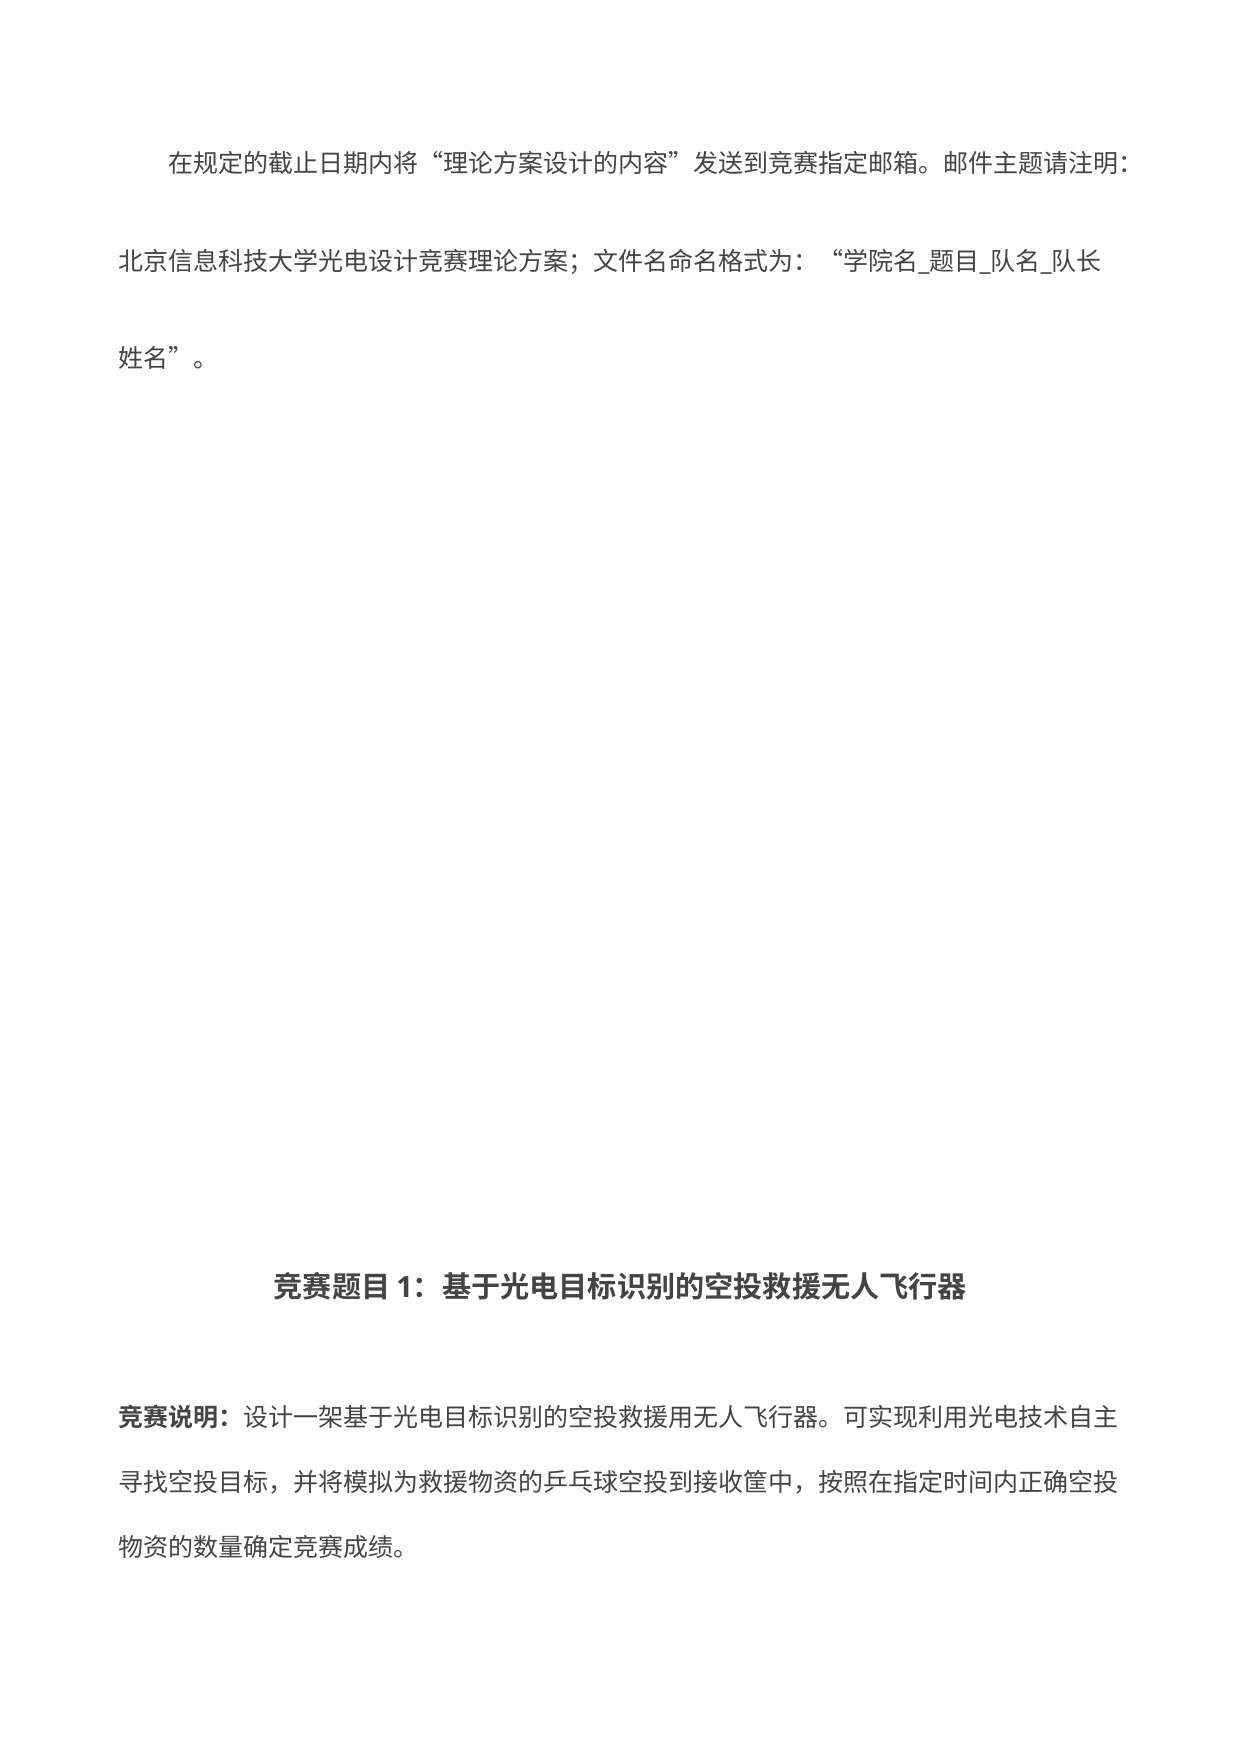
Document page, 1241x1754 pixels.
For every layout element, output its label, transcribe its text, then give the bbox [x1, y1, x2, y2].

text 竞赛题目1：基于光电目标识别的空投救援无人飞行器 [118, 1253, 1122, 1318]
text 在规定的截止日期内将“理论方案设计的内容”发送到竞赛指定邮箱。邮件主题请注明：北京信息科技大学光电设计竞赛理论方案；文件名命名格式为：“学院名_题目_队名_队长姓名”。 [118, 129, 1122, 389]
text 竞赛说明：设计一架基于光电目标识别的空投救援用无人飞行器。可实现利用光电技术自主寻找空投目标，并将模拟为救援物资的乒乓球空投到接收筐中，按照在指定时间内正确空投物资的数量确定竞赛成绩。 [118, 1383, 1122, 1578]
